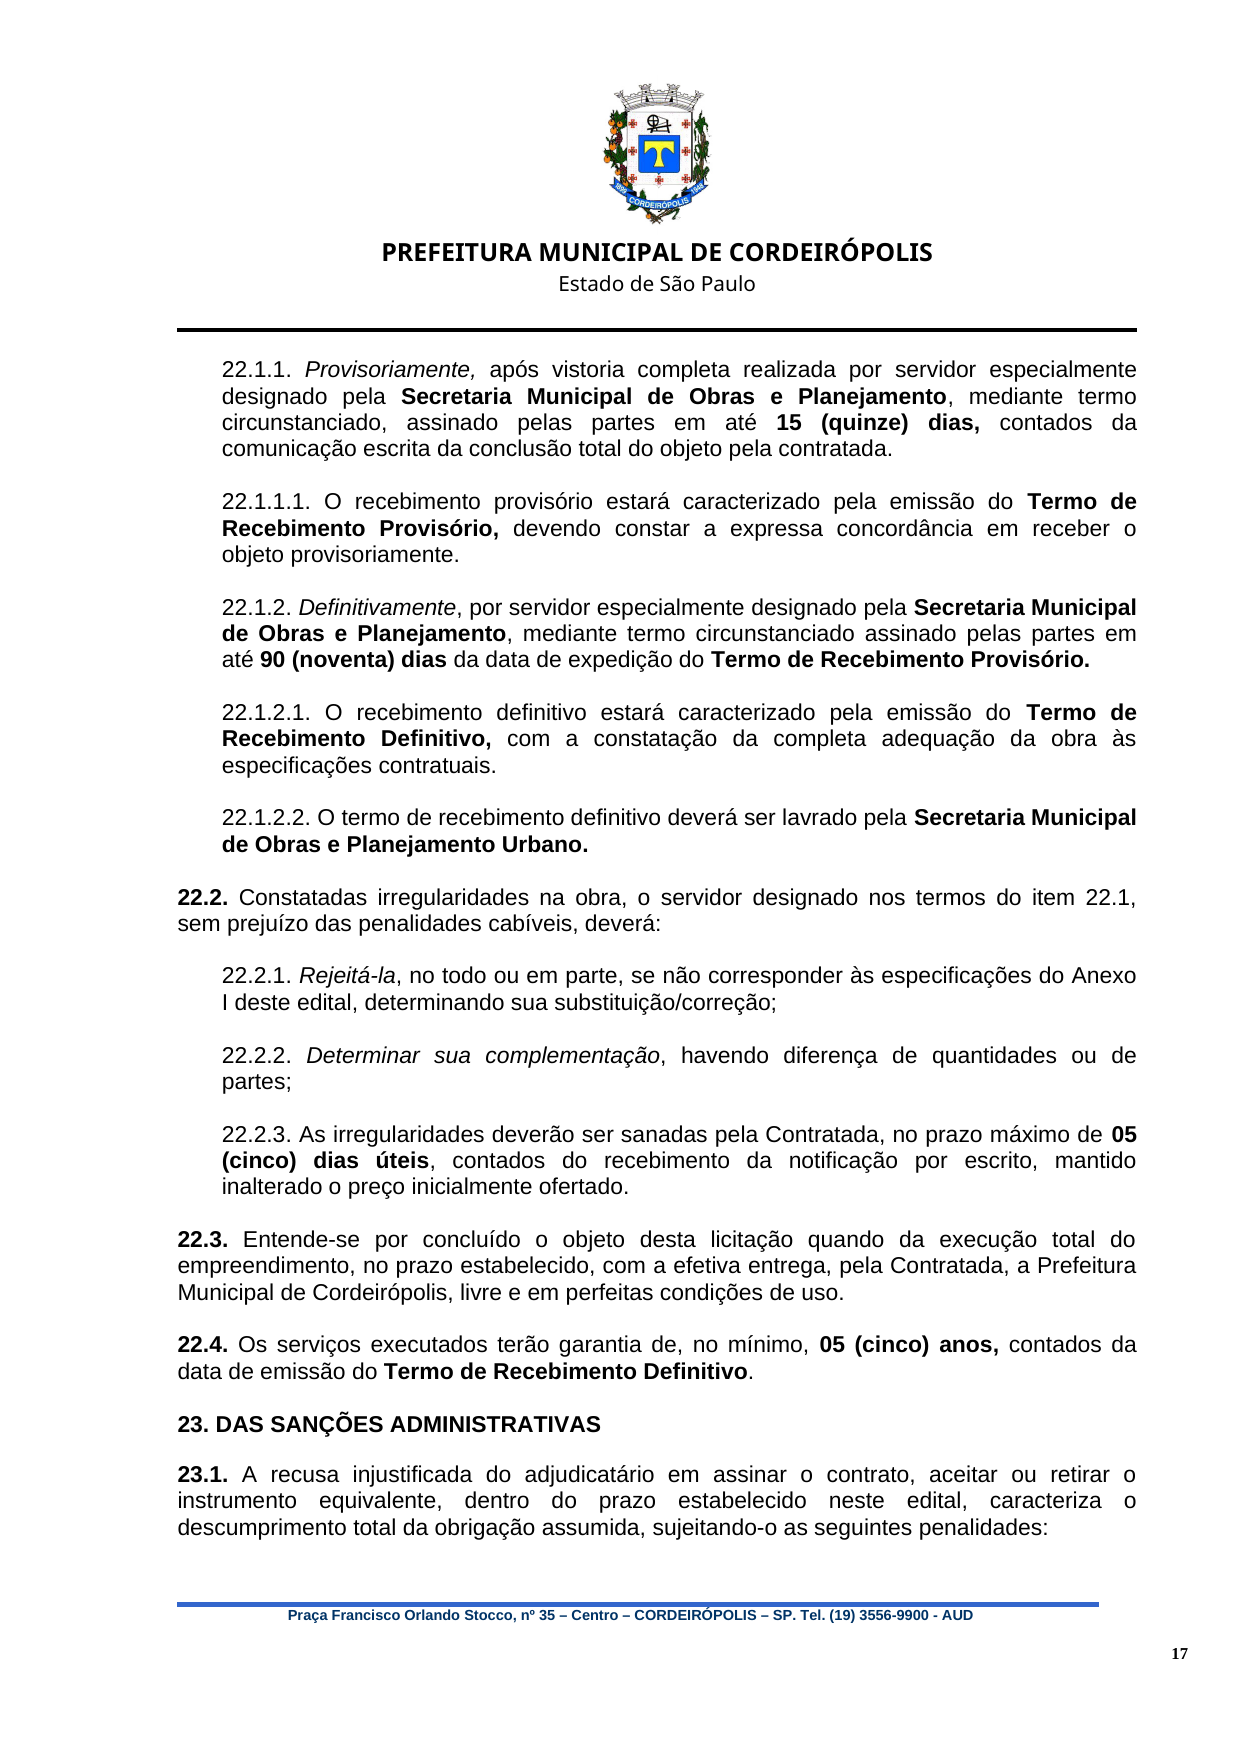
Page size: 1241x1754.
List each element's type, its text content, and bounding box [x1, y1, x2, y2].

text 22.2.1. Rejeitá-la, no todo ou em parte, se não corresponder às especificações do Anexo I deste edital, determinando sua substituição/correção; [222, 962, 1137, 1015]
text 22.2.2. Determinar sua complementação, havendo diferença de quantidades ou de partes; [222, 1042, 1137, 1094]
picture [597, 75, 718, 235]
text 23.1. A recusa injustificada do adjudicatário em assinar o contrato, aceitar ou retirar o instrumento equivalente, dentro do prazo estabelecido neste edital, caracteriza o descumprimento total da obrigação assumida, sujeitando-o as seguintes penalidades: [177, 1461, 1137, 1540]
text 22.1.2. Definitivamente, por servidor especialmente designado pela Secretaria Municipal de Obras e Planejamento, mediante termo circunstanciado assinado pelas partes em até 90 (noventa) dias da data de expedição do Termo de Recebimento Provisório. [222, 593, 1137, 673]
text 22.2. Constatadas irregularidades na obra, o servidor designado nos termos do item 22.1, sem prejuízo das penalidades cabíveis, deverá: [177, 883, 1137, 936]
text 22.1.2.1. O recebimento definitivo estará caracterizado pela emissão do Termo de Recebimento Definitivo, com a constatação da completa adequação da obra às especificações contratuais. [222, 699, 1137, 778]
text 22.1.1.1. O recebimento provisório estará caracterizado pela emissão do Termo de Recebimento Provisório, devendo constar a expressa concordância em receber o objeto provisoriamente. [222, 488, 1137, 567]
text 22.4. Os serviços executados terão garantia de, no mínimo, 05 (cinco) anos, contados da data de emissão do Termo de Recebimento Definitivo. [177, 1331, 1137, 1384]
text 22.2.3. As irregularidades deverão ser sanadas pela Contratada, no prazo máximo de 05 (cinco) dias úteis, contados do recebimento da notificação por escrito, mantido inalterado o preço inicialmente ofertado. [222, 1121, 1137, 1200]
text 22.3. Entende-se por concluído o objeto desta licitação quando da execução total do empreendimento, no prazo estabelecido, com a efetiva entrega, pela Contratada, a Prefeitura Municipal de Cordeirópolis, livre e em perfeitas condições de uso. [177, 1226, 1137, 1305]
text 22.1.1. Provisoriamente, após vistoria completa realizada por servidor especialmente designado pela Secretaria Municipal de Obras e Planejamento, mediante termo circunstanciado, assinado pelas partes em até 15 (quinze) dias, contados da comunicação escrita da conclusão total do objeto pela contratada. [222, 356, 1137, 462]
text 23. DAS SANÇÕES ADMINISTRATIVAS [177, 1411, 1137, 1437]
text 22.1.2.2. O termo de recebimento definitivo deverá ser lavrado pela Secretaria Municipal de Obras e Planejamento Urbano. [222, 804, 1137, 857]
